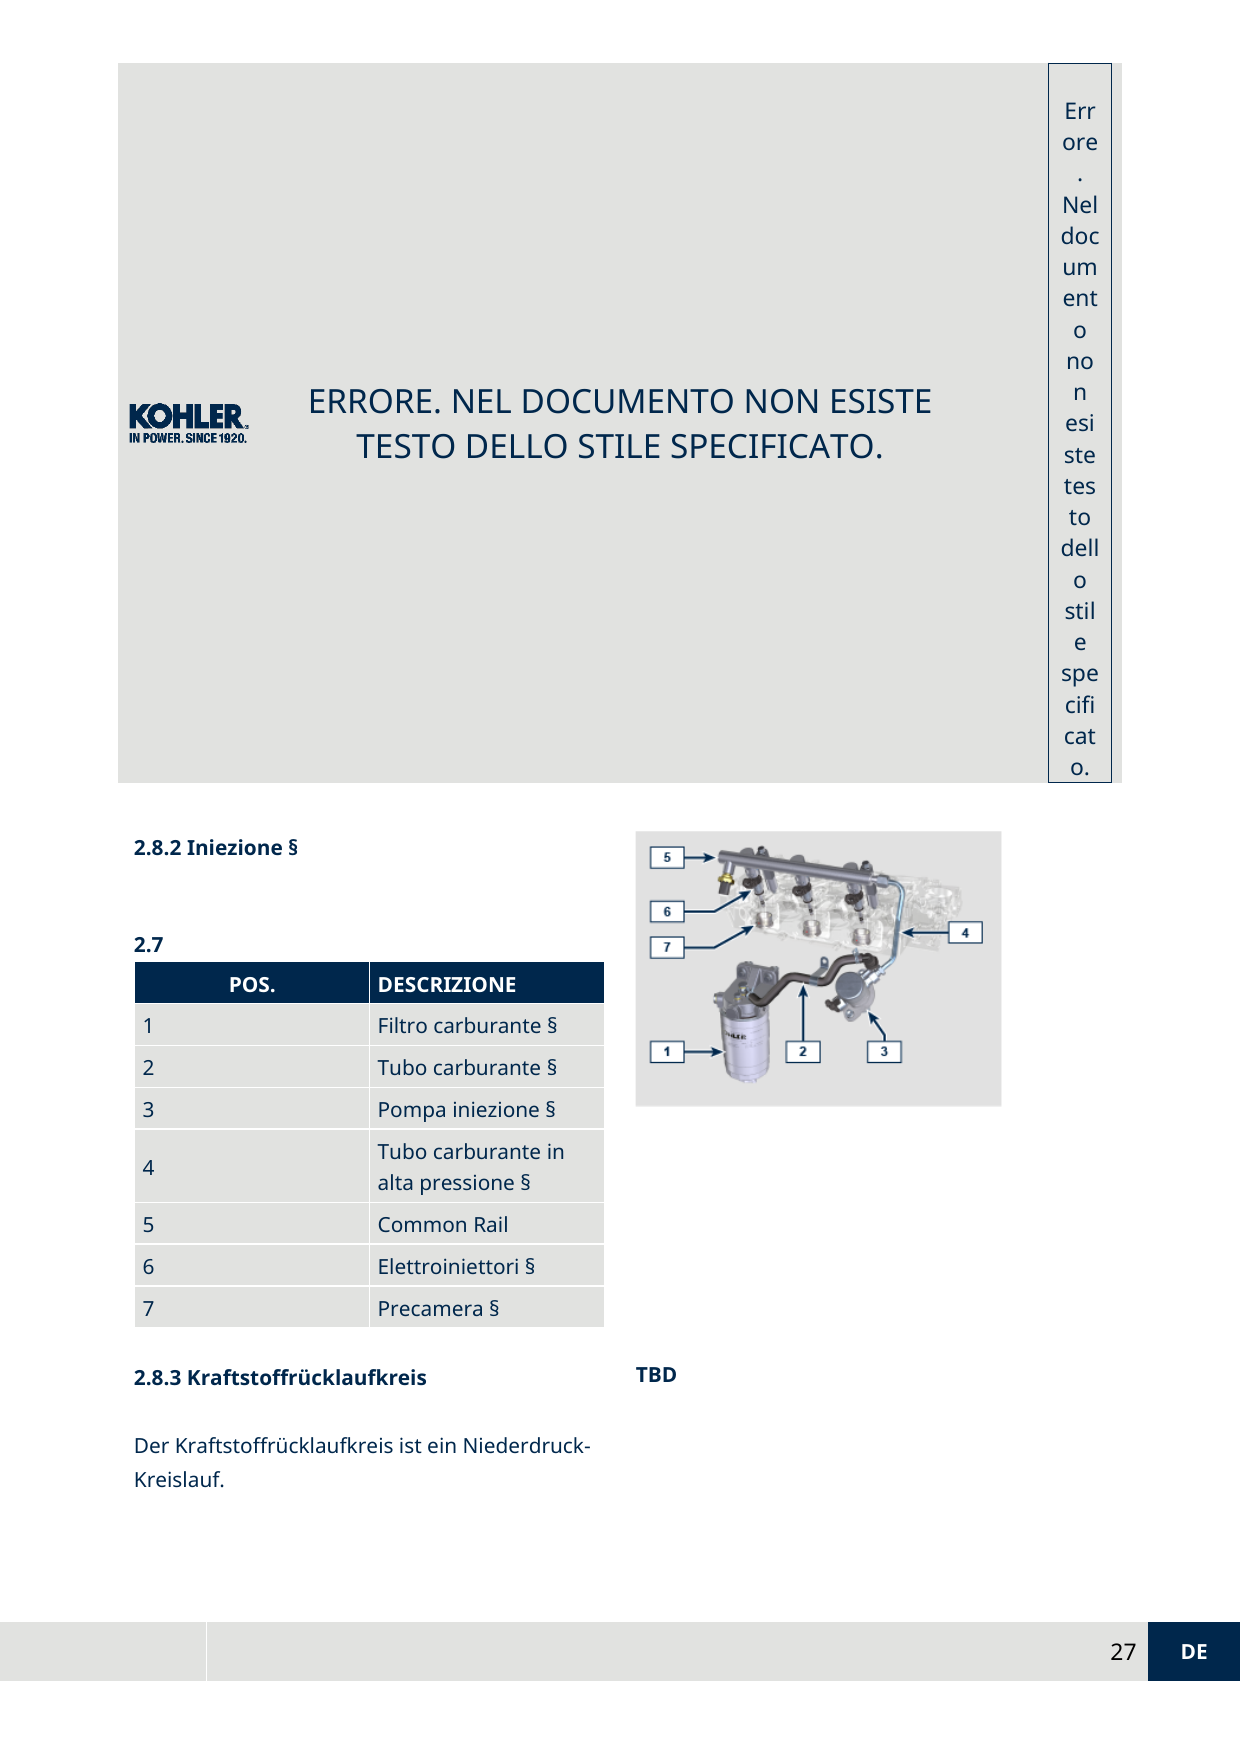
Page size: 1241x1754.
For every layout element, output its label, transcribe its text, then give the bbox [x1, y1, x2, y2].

table_cell TBD [620, 1344, 1122, 1543]
picture [129, 403, 249, 443]
table_cell 2.8.3 Kraftstoffrücklaufkreis Der Kraftstoffrücklaufkreis ist ein Niederdruck-Kreislauf. ANMERKUNG : Die Abbildung des Kraftstoffbehälter dient nur der Veranschaulichung. Diese Komponente ist nicht unbedingt im Lieferumfang von KOHLER enthalten. 2.8 [118, 1344, 620, 1543]
table_cell [620, 815, 1122, 1344]
table_cell 2.8.2 Iniezione § 2.7 [118, 815, 620, 1344]
picture [635, 830, 1003, 1107]
